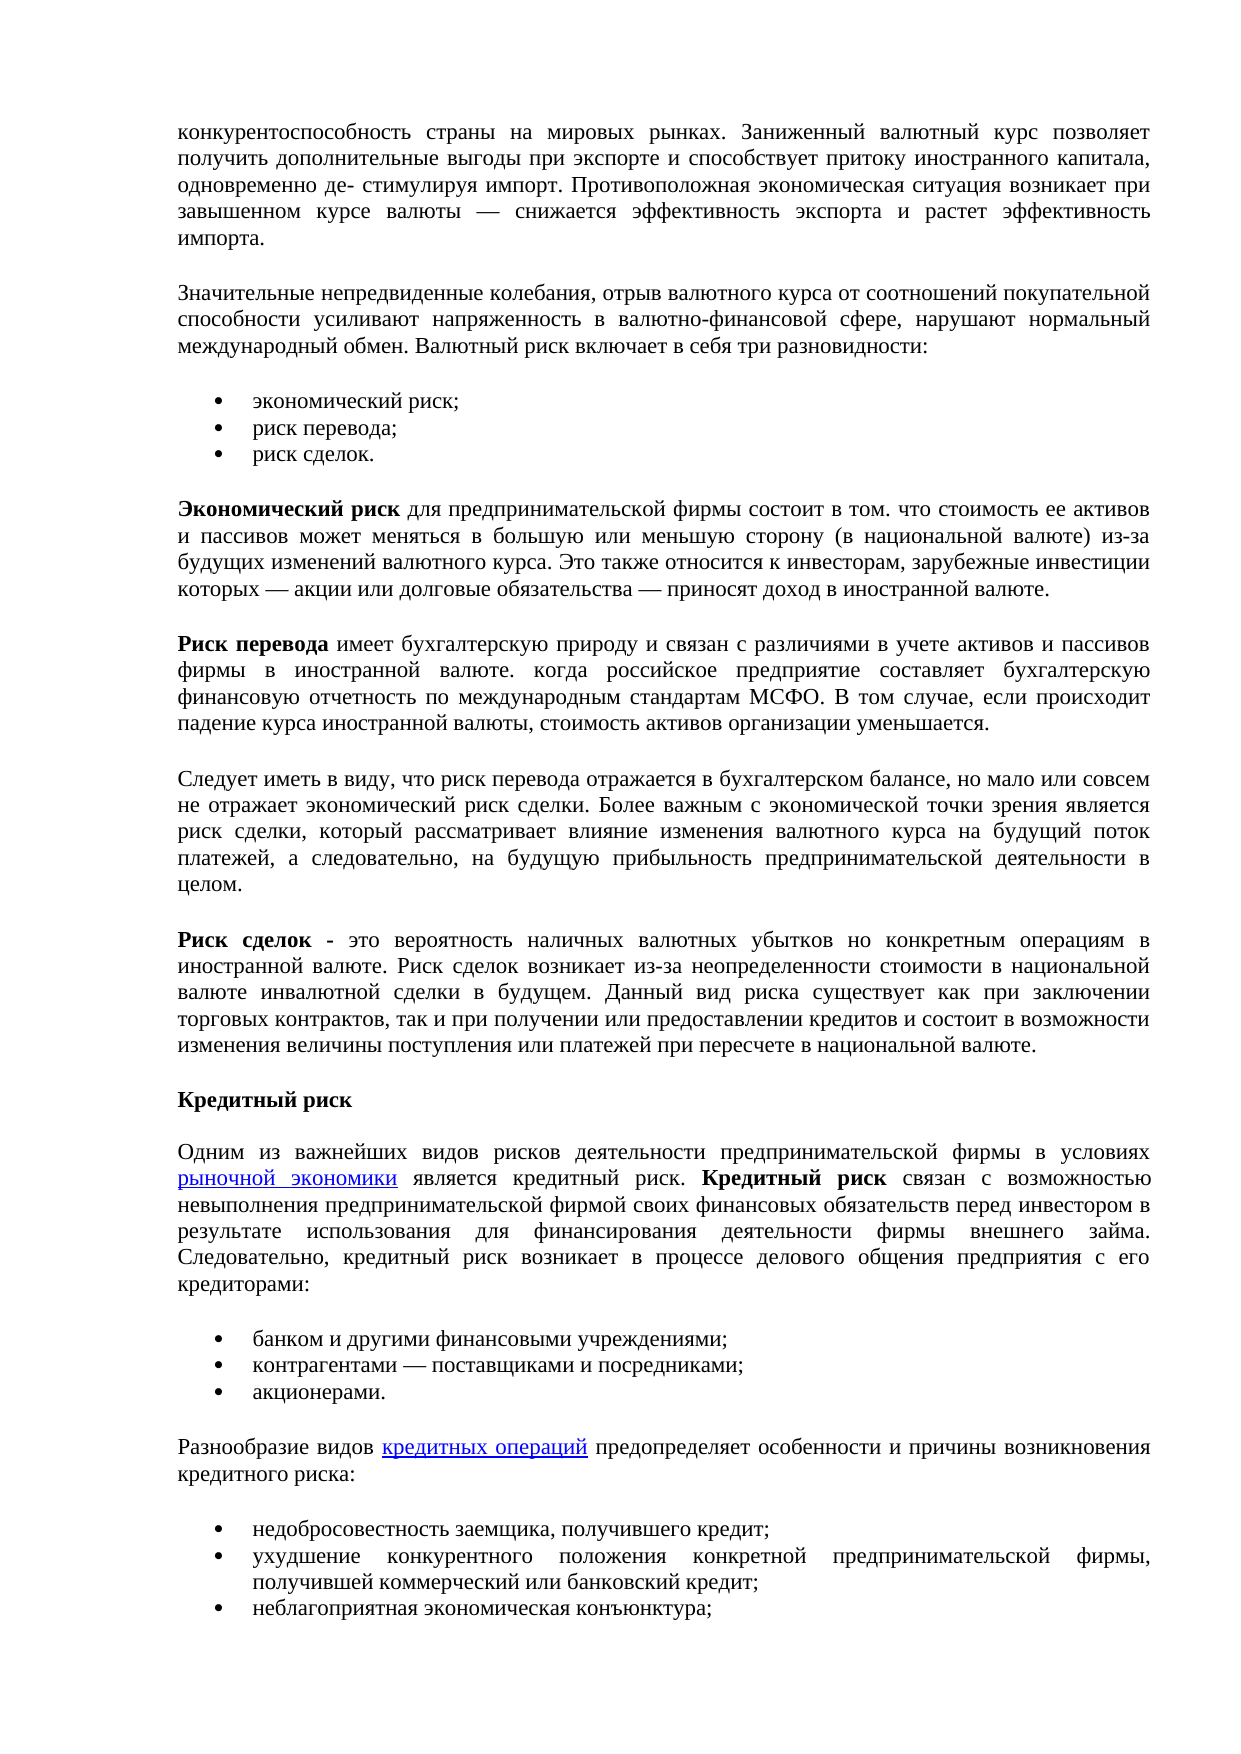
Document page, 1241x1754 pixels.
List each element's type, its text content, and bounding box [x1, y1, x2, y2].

list недобросовестность заемщика, получившего кредит; [215, 1515, 1152, 1542]
list акционерами. [215, 1378, 1152, 1404]
list риск сделок. [215, 440, 1152, 466]
list неблагоприятная экономическая конъюнктура; [215, 1594, 1152, 1621]
subtitle Одним из важнейших видов рисков деятельности предпринимательской фирмы в условиях рыночной экономики является кредитный риск. Кредитный риск связан с возможностью невыполнения предпринимательской фирмой своих финансовых обязательств перед инвестором в результате использования для финансирования деятельности фирмы внешнего займа. Следовательно, кредитный риск возникает в процессе делового общения предприятия с его кредиторами: [177, 1138, 1152, 1296]
text Следует иметь в виду, что риск перевода отражается в бухгалтерском балансе, но мало или совсем не отражает экономический риск сделки. Более важным с экономической точки зрения является риск сделки, который рассматривает влияние изменения валютного курса на будущий поток платежей, а следовательно, на будущую прибыльность предпринимательской деятельности в целом. [177, 765, 1152, 896]
list риск перевода; [215, 414, 1152, 440]
list ухудшение конкурентного положения конкретной предпринимательской фирмы, получившей коммерческий или банковский кредит; [215, 1542, 1152, 1594]
text Экономический риск для предпринимательской фирмы состоит в том. что стоимость ее активов и пассивов может меняться в большую или меньшую сторону (в национальной валюте) из-за будущих изменений валютного курса. Это также относится к инвесторам, зарубежные инвестиции которых — акции или долговые обязательства — приносят доход в иностранной валюте. [177, 496, 1152, 601]
list контрагентами — поставщиками и посредниками; [215, 1352, 1152, 1378]
text Разнообразие видов кредитных операций предопределяет особенности и причины возникновения кредитного риска: [177, 1433, 1152, 1486]
text Значительные непредвиденные колебания, отрыв валютного курса от соотношений покупательной способности усиливают напряженность в валютно-финансовой сфере, нарушают нормальный международный обмен. Валютный риск включает в себя три разновидности: [177, 279, 1152, 358]
text Риск перевода имеет бухгалтерскую природу и связан с различиями в учете активов и пассивов фирмы в иностранной валюте. когда российское предприятие составляет бухгалтерскую финансовую отчетность по международным стандартам МСФО. В том случае, если происходит падение курса иностранной валюты, стоимость активов организации уменьшается. [177, 630, 1152, 736]
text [177, 118, 1152, 250]
list экономический риск; [215, 387, 1152, 414]
subtitle Кредитный риск [177, 1087, 1152, 1113]
list банком и другими финансовыми учреждениями; [215, 1325, 1152, 1352]
text Риск сделок - это вероятность наличных валютных убытков но конкретным операциям в иностранной валюте. Риск сделок возникает из-за неопределенности стоимости в национальной валюте инвалютной сделки в будущем. Данный вид риска существует как при заключении торговых контрактов, так и при получении или предоставлении кредитов и состоит в возможности изменения величины поступления или платежей при пересчете в национальной валюте. [177, 926, 1152, 1057]
